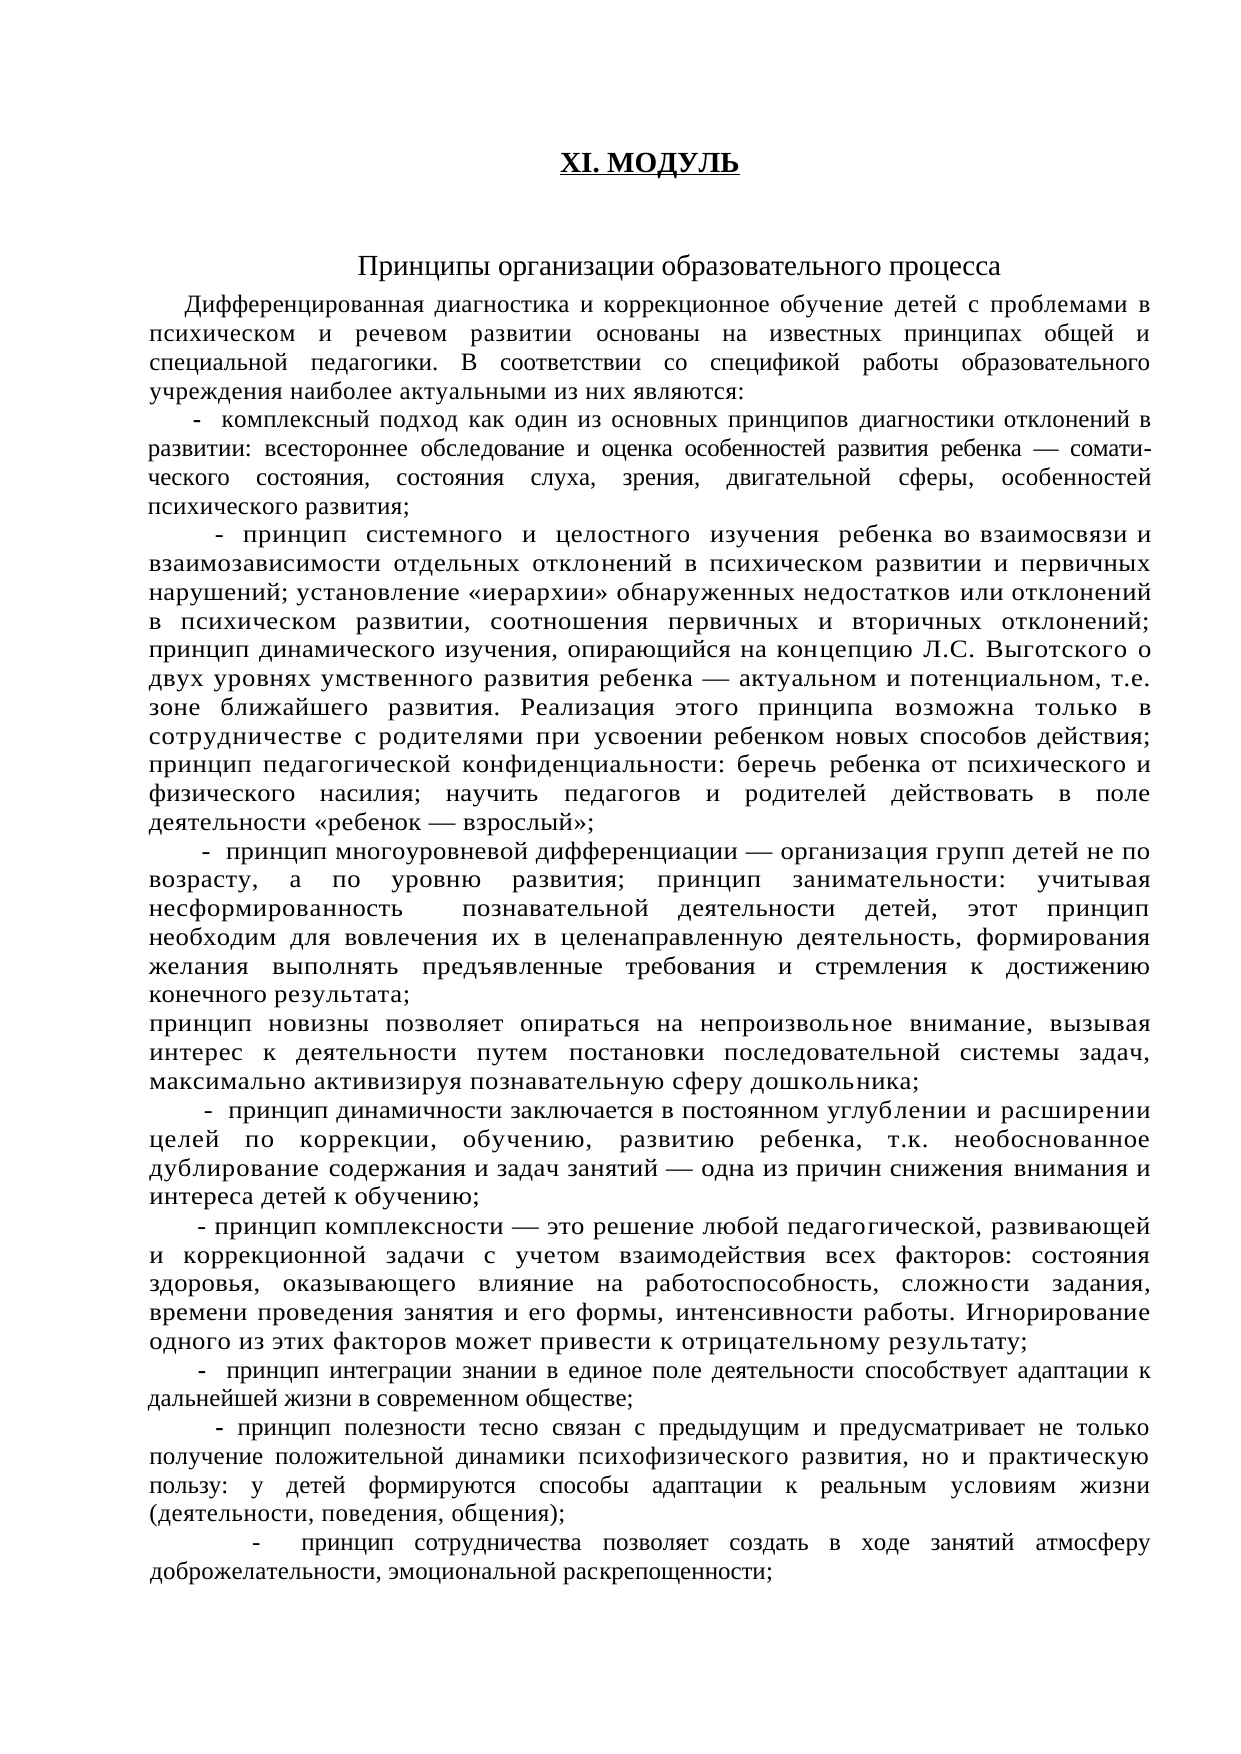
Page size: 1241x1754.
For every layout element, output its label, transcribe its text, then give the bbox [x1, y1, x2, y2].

text Дифференцированная диагностика и коррекционное обучение детей с проблемами в психическом и речевом развитии основаны на известных принципах общей и специальной педагогики. В соответствии со спецификой работы образовательного учреждения наиболее актуальными из них являются: [149, 289, 1151, 404]
text - принцип интеграции знании в единое поле деятельности способствует адаптации к дальнейшей жизни в современном обществе; [148, 1355, 1152, 1412]
text - принцип многоуровневой дифференциации — организация групп детей не по возрасту, а по уровню развития; принцип занимательности: учитывая несформированность познавательной деятельности детей, этот принцип необходим для вовлечения их в целенаправленную деятельность, формирования желания выполнять предъявленные требования и стремления к достижению конечного результата; [148, 836, 1151, 1008]
text принцип новизны позволяет опираться на непроизвольное внимание, вызывая интерес к деятельности путем постановки последовательной системы задач, максимально активизируя познавательную сферу дошкольника; [149, 1008, 1151, 1094]
text - комплексный подход как один из основных принципов диагностики отклонений в развитии: всестороннее обследование и оценка особенностей развития ребенка — соматического состояния, состояния слуха, зрения, двигательной сферы, особенностей психического развития; [148, 404, 1152, 519]
text - принцип полезности тесно связан с предыдущим и предусматривает не только получение положительной динамики психофизического развития, но и практическую пользу: у детей формируются способы адаптации к реальным условиям жизни (деятельности, поведения, общения); [149, 1412, 1150, 1527]
text - принцип динамичности заключается в постоянном углублении и расширении целей по коррекции, обучению, развитию ребенка, т.к. необоснованное дублирование содержания и задач занятий — одна из причин снижения внимания и интереса детей к обучению; [149, 1095, 1151, 1210]
text - принцип системного и целостного изучения ребенка во взаимосвязи и взаимозависимости отдельных отклонений в психическом развитии и первичных нарушений; установление «иерархии» обнаруженных недостатков или отклонений в психическом развитии, соотношения первичных и вторичных отклонений; принцип динамического изучения, опирающийся на концепцию Л.С. Выготского о двух уровнях умственного развития ребенка — актуальном и потенциальном, т.е. зоне ближайшего развития. Реализация этого принципа возможна только в сотрудничестве с родителями при усвоении ребенком новых способов действия; принцип педагогической конфиденциальности: беречь ребенка от психического и физического насилия; научить педагогов и родителей действовать в поле деятельности «ребенок — взрослый»; [148, 519, 1152, 836]
text XI. МОДУЛЬ [148, 145, 1152, 178]
text - принцип комплексности — это решение любой педагогической, развивающей и коррекционной задачи с учетом взаимодействия всех факторов: состояния здоровья, оказывающего влияние на работоспособность, сложности задания, времени проведения занятия и его формы, интенсивности работы. Игнорирование одного из этих факторов может привести к отрицательному результату; [149, 1211, 1151, 1355]
text - принцип сотрудничества позволяет создать в ходе занятий атмосферу доброжелательности, эмоциональной раскрепощенности; [150, 1527, 1151, 1585]
text Принципы организации образовательного процесса [207, 248, 1152, 281]
